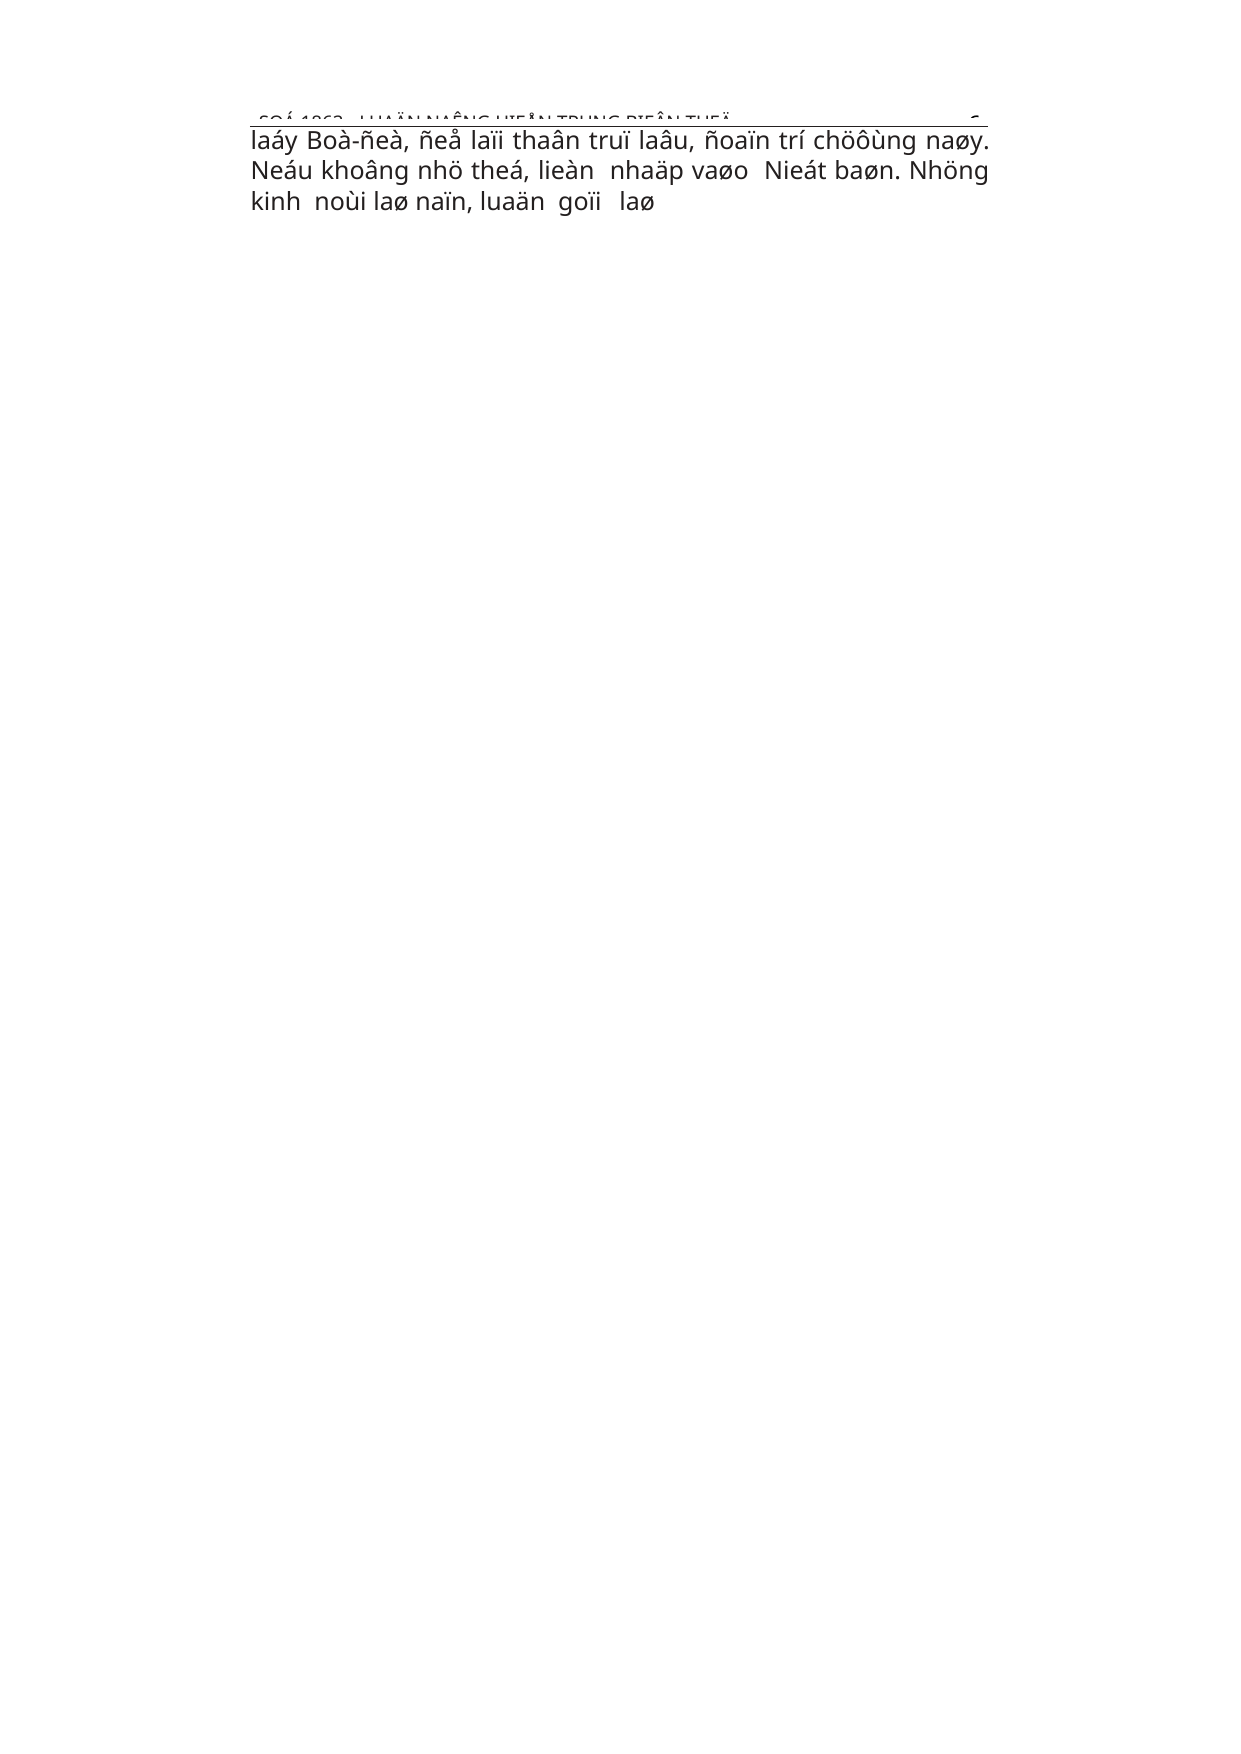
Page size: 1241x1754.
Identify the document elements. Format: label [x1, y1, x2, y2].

text [250, 125, 990, 218]
